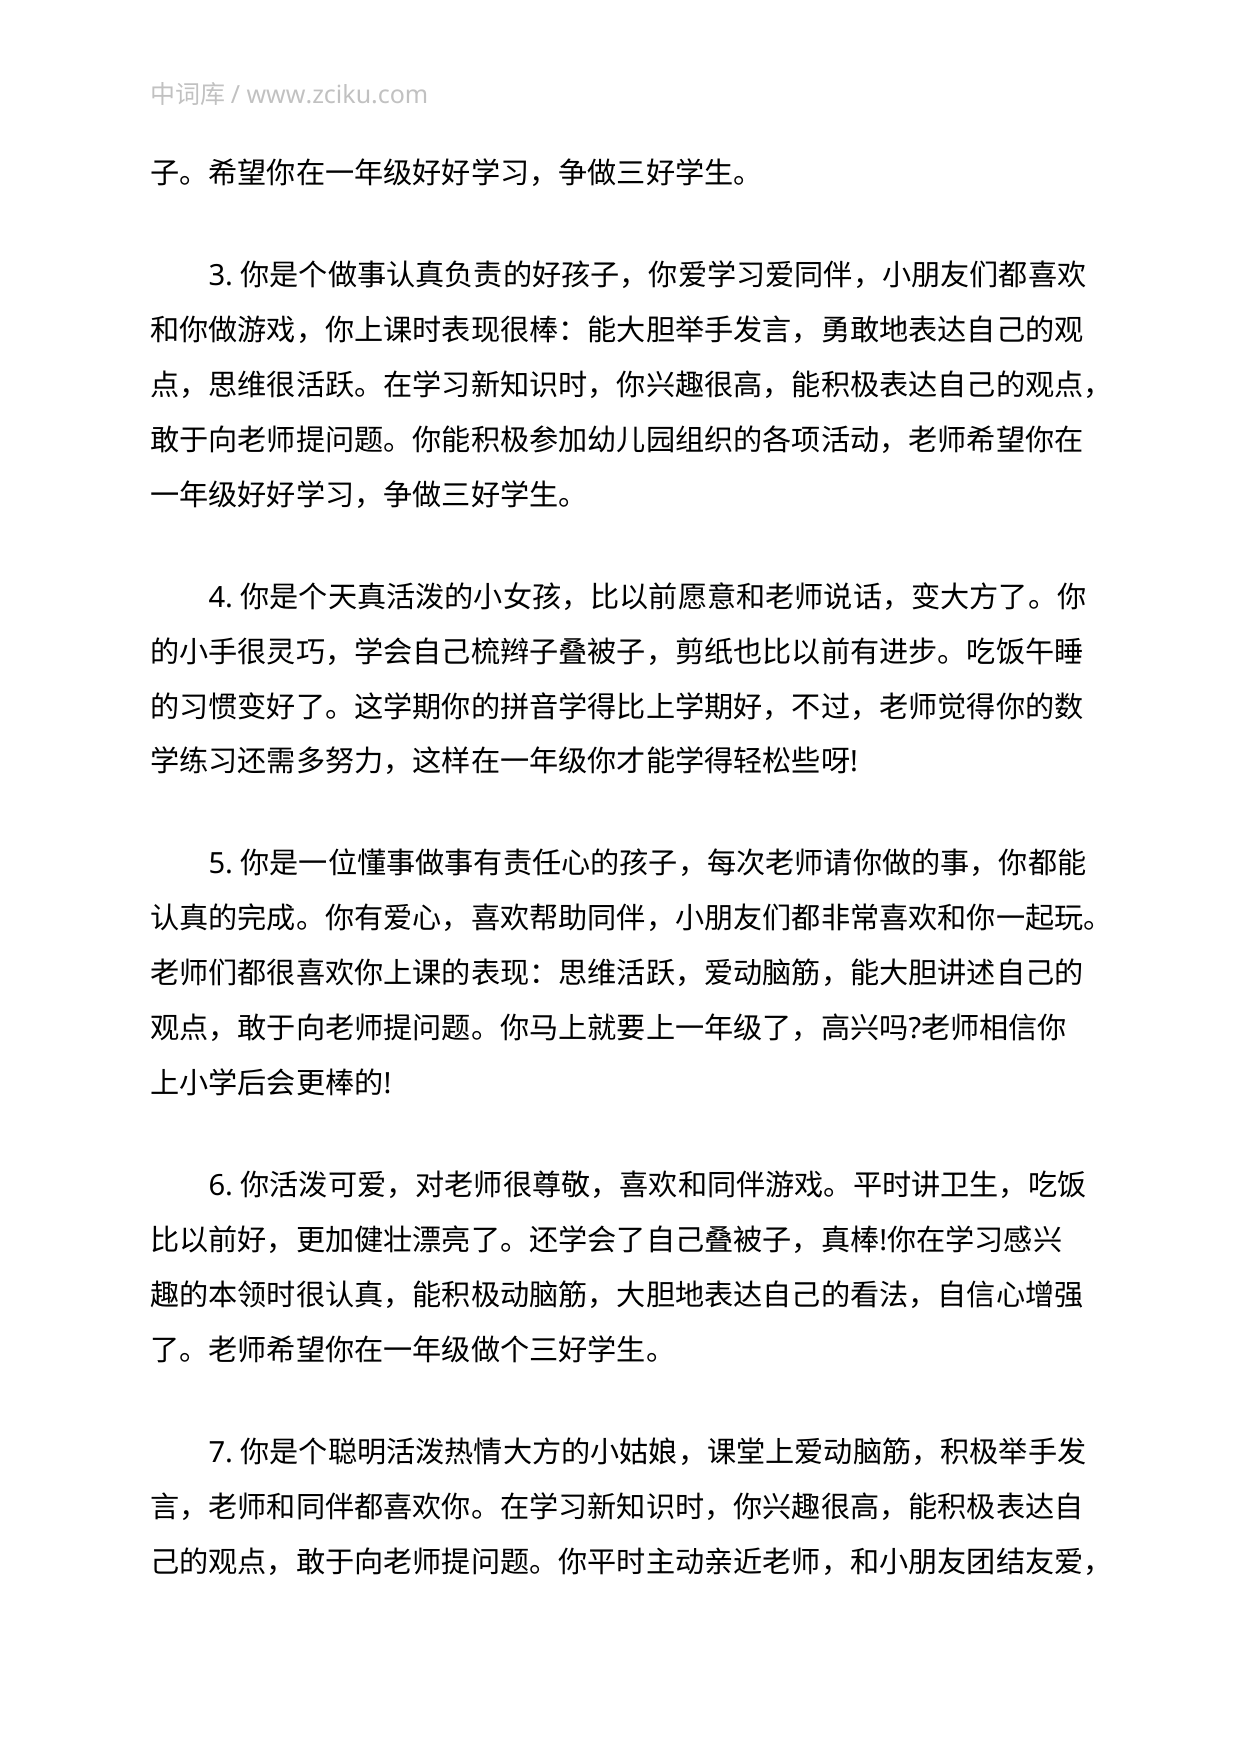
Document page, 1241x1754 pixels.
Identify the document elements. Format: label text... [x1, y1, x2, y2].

text 5. 你是一位懂事做事有责任心的孩子，每次老师请你做的事，你都能认真的完成。你有爱心，喜欢帮助同伴，小朋友们都非常喜欢和你一起玩。老师们都很喜欢你上课的表现：思维活跃，爱动脑筋，能大胆讲述自己的观点，敢于向老师提问题。你马上就要上一年级了，高兴吗?老师相信你上小学后会更棒的! [150, 840, 1090, 1102]
text 6. 你活泼可爱，对老师很尊敬，喜欢和同伴游戏。平时讲卫生，吃饭比以前好，更加健壮漂亮了。还学会了自己叠被子，真棒!你在学习感兴趣的本领时很认真，能积极动脑筋，大胆地表达自己的看法，自信心增强了。老师希望你在一年级做个三好学生。 [150, 1162, 1090, 1369]
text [150, 150, 1090, 192]
text 4. 你是个天真活泼的小女孩，比以前愿意和老师说话，变大方了。你的小手很灵巧，学会自己梳辫子叠被子，剪纸也比以前有进步。吃饭午睡的习惯变好了。这学期你的拼音学得比上学期好，不过，老师觉得你的数学练习还需多努力，这样在一年级你才能学得轻松些呀! [150, 573, 1090, 780]
text 3. 你是个做事认真负责的好孩子，你爱学习爱同伴，小朋友们都喜欢和你做游戏，你上课时表现很棒：能大胆举手发言，勇敢地表达自己的观点，思维很活跃。在学习新知识时，你兴趣很高，能积极表达自己的观点，敢于向老师提问题。你能积极参加幼儿园组织的各项活动，老师希望你在一年级好好学习，争做三好学生。 [150, 252, 1090, 514]
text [150, 1428, 1090, 1581]
